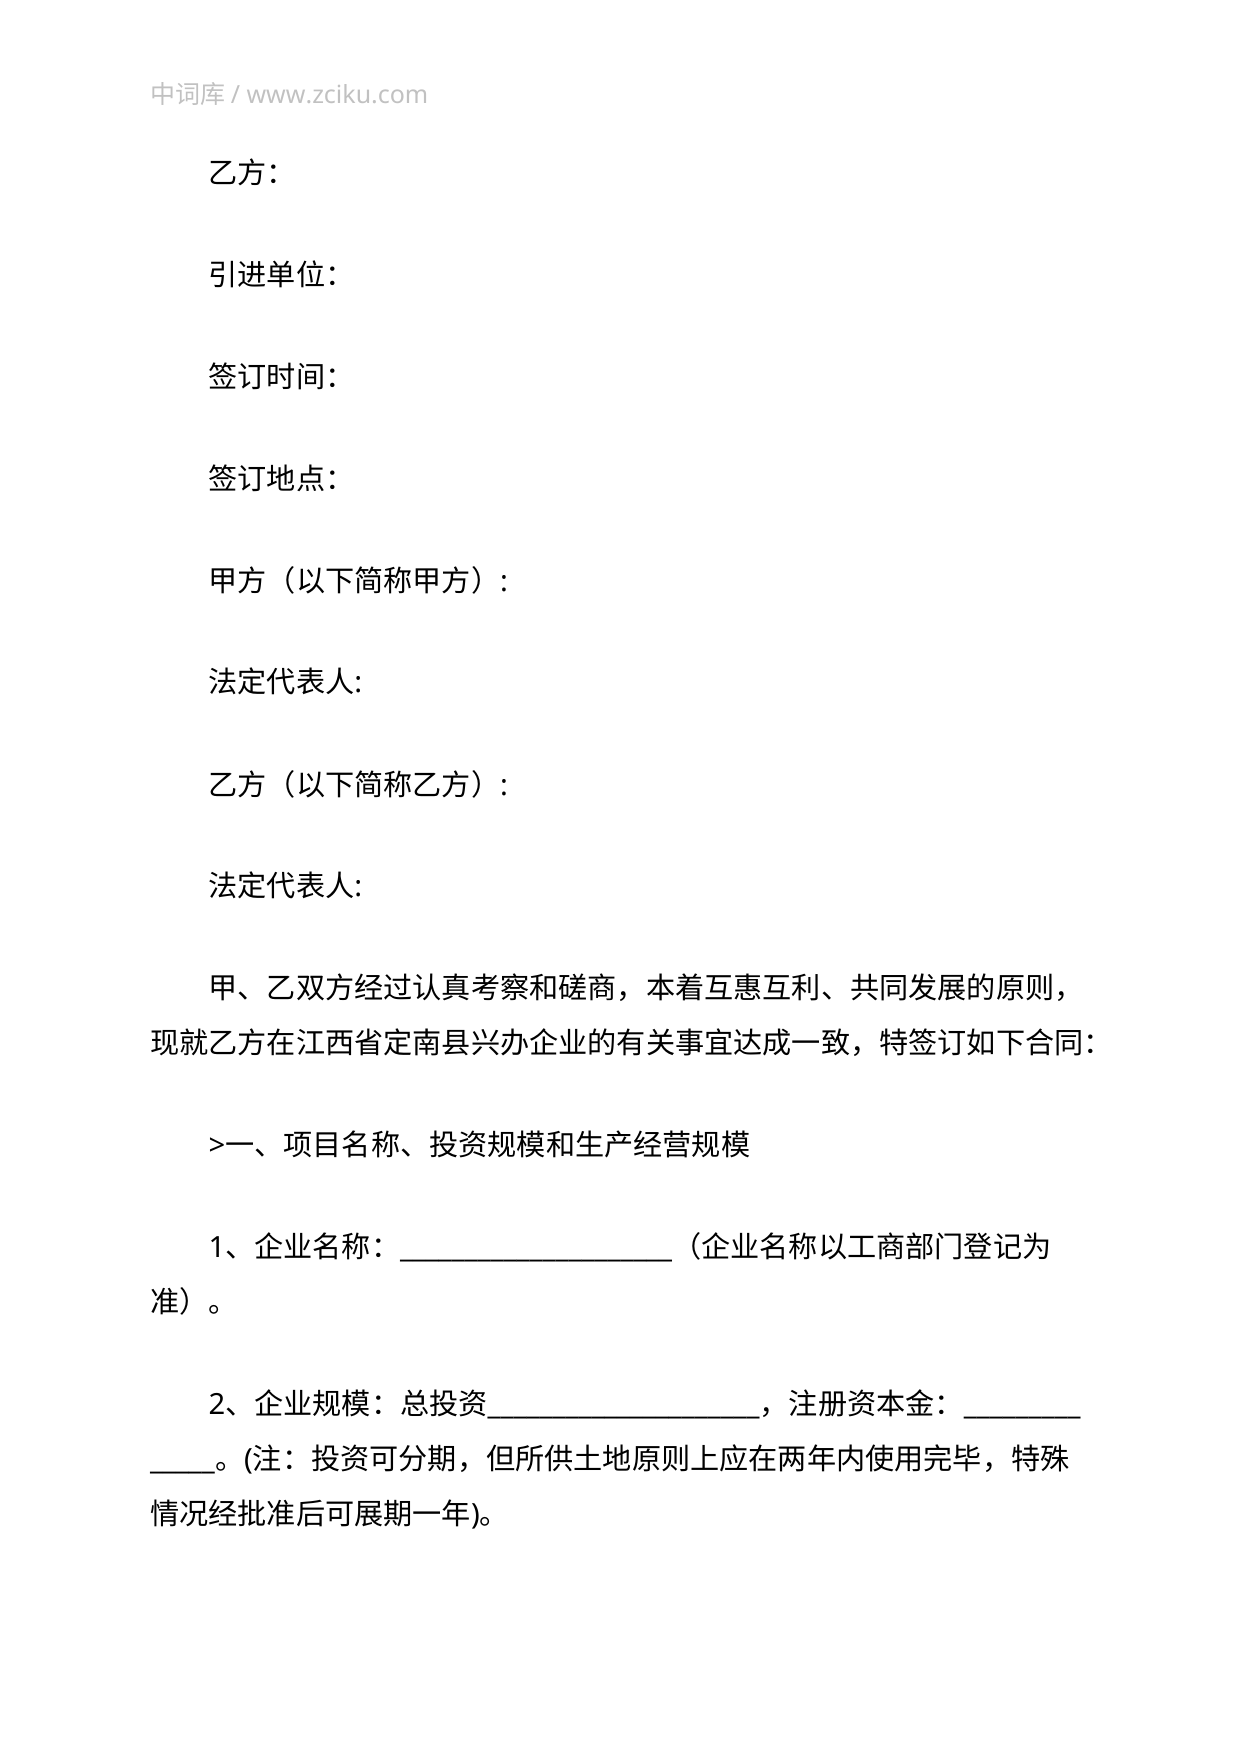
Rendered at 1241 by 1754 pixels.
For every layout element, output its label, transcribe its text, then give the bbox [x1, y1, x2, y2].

text 法定代表人: [150, 659, 1090, 701]
text 甲、乙双方经过认真考察和磋商，本着互惠互利、共同发展的原则，现就乙方在江西省定南县兴办企业的有关事宜达成一致，特签订如下合同： [150, 965, 1090, 1062]
text 签订地点： [150, 455, 1090, 498]
text 乙方： [150, 150, 1090, 192]
text 法定代表人: [150, 863, 1090, 905]
text 1、企业名称：_____________________（企业名称以工商部门登记为准）。 [150, 1224, 1090, 1321]
text 签订时间： [150, 353, 1090, 396]
text >一、项目名称、投资规模和生产经营规模 [150, 1122, 1090, 1164]
text 乙方（以下简称乙方）: [150, 761, 1090, 803]
text 2、企业规模：总投资_____________________，注册资本金：______________。(注：投资可分期，但所供土地原则上应在两年内使用完毕，特殊情况经批准后可展期一年)。 [150, 1380, 1090, 1533]
text 甲方（以下简称甲方）: [150, 557, 1090, 599]
text 引进单位： [150, 252, 1090, 294]
